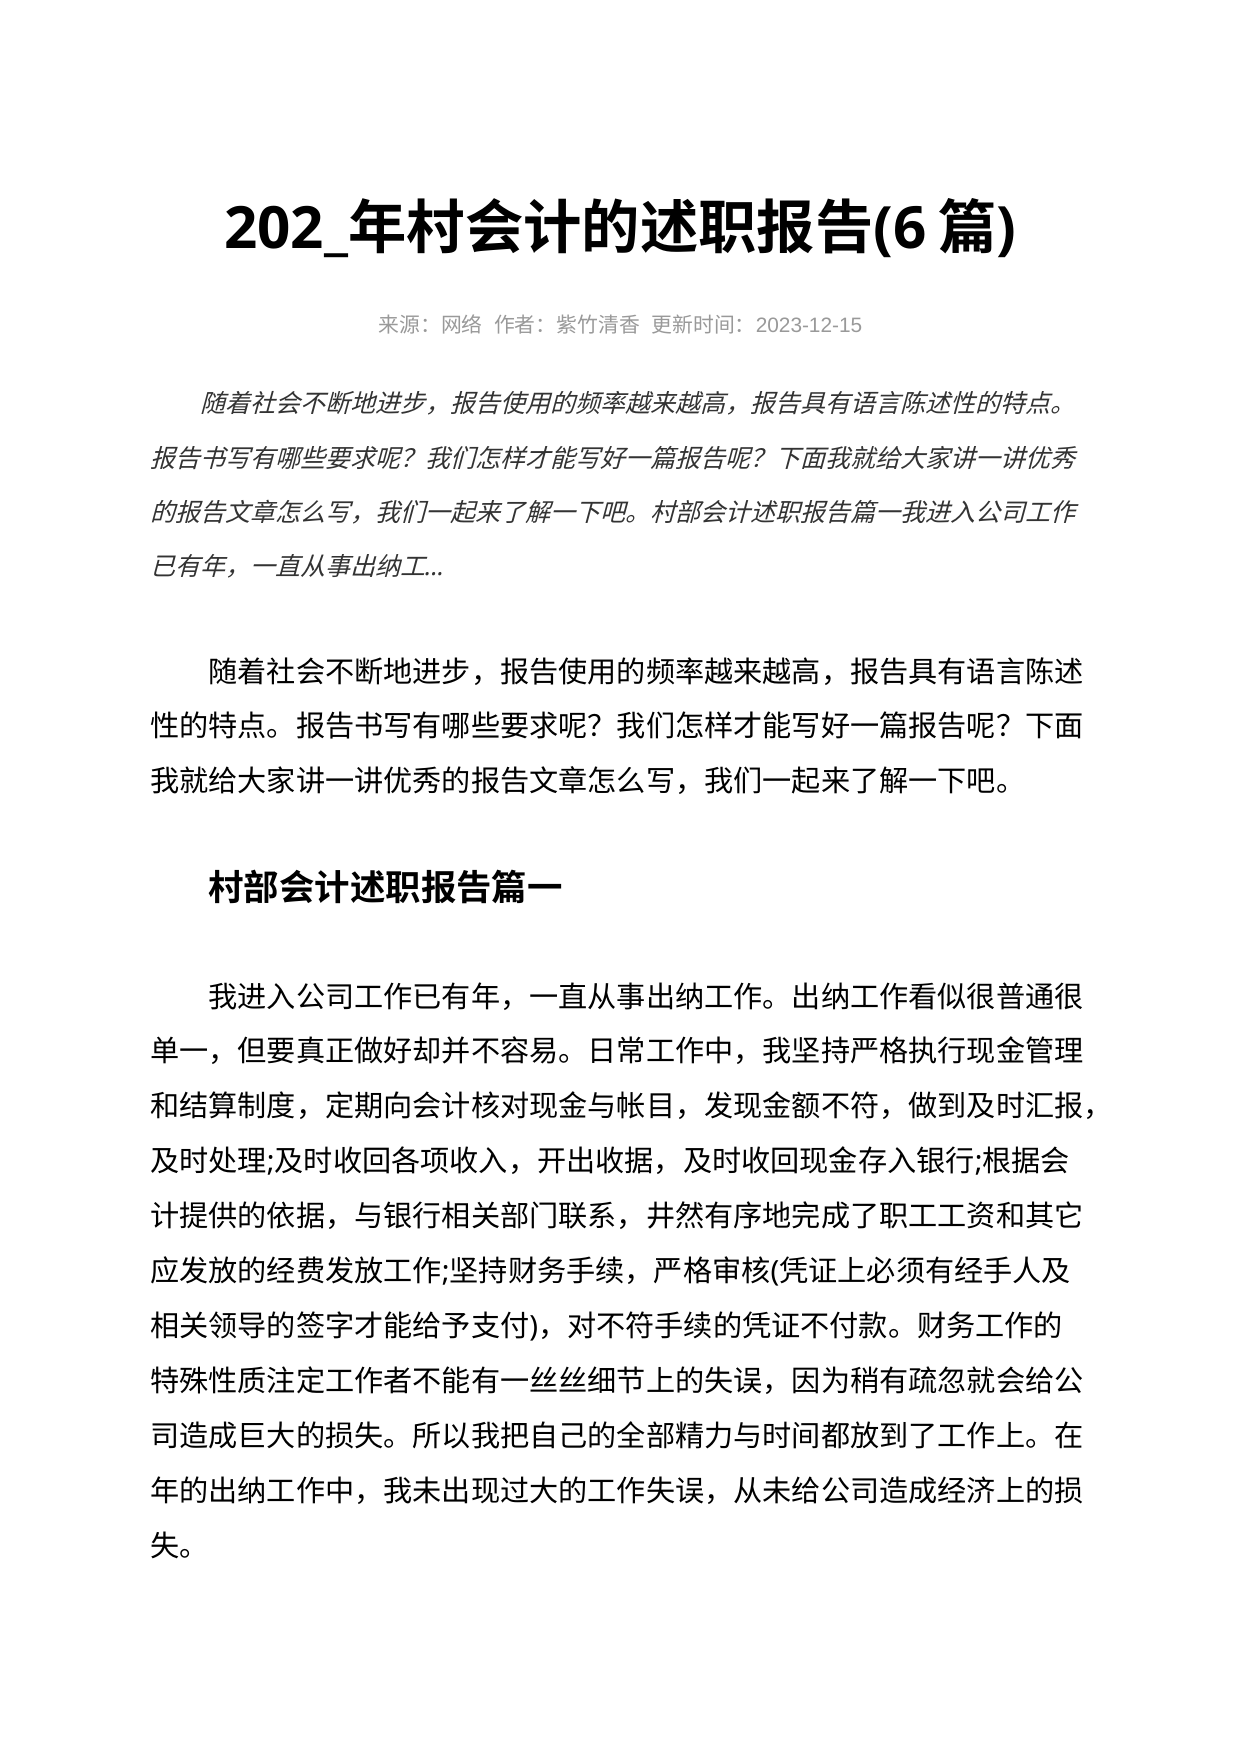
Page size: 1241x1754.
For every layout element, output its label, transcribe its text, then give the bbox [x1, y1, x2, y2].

text 我进入公司工作已有年，一直从事出纳工作。出纳工作看似很普通很单一，但要真正做好却并不容易。日常工作中，我坚持严格执行现金管理和结算制度，定期向会计核对现金与帐目，发现金额不符，做到及时汇报，及时处理;及时收回各项收入，开出收据，及时收回现金存入银行;根据会计提供的依据，与银行相关部门联系，井然有序地完成了职工工资和其它应发放的经费发放工作;坚持财务手续，严格审核(凭证上必须有经手人及相关领导的签字才能给予支付)，对不符手续的凭证不付款。财务工作的特殊性质注定工作者不能有一丝丝细节上的失误，因为稍有疏忽就会给公司造成巨大的损失。所以我把自己的全部精力与时间都放到了工作上。在年的出纳工作中，我未出现过大的工作失误，从未给公司造成经济上的损失。 [150, 973, 1090, 1565]
text 村部会计述职报告篇一 [150, 860, 1090, 911]
text 来源：网络 作者：紫竹清香 更新时间：2023-12-15 [150, 313, 1090, 337]
text 随着社会不断地进步，报告使用的频率越来越高，报告具有语言陈述性的特点。报告书写有哪些要求呢？我们怎样才能写好一篇报告呢？下面我就给大家讲一讲优秀的报告文章怎么写，我们一起来了解一下吧。 [150, 648, 1090, 800]
text 随着社会不断地进步，报告使用的频率越来越高，报告具有语言陈述性的特点。报告书写有哪些要求呢？我们怎样才能写好一篇报告呢？下面我就给大家讲一讲优秀的报告文章怎么写，我们一起来了解一下吧。村部会计述职报告篇一我进入公司工作已有年，一直从事出纳工... [150, 384, 1090, 583]
subtitle 202_年村会计的述职报告(6篇) [150, 181, 1090, 266]
